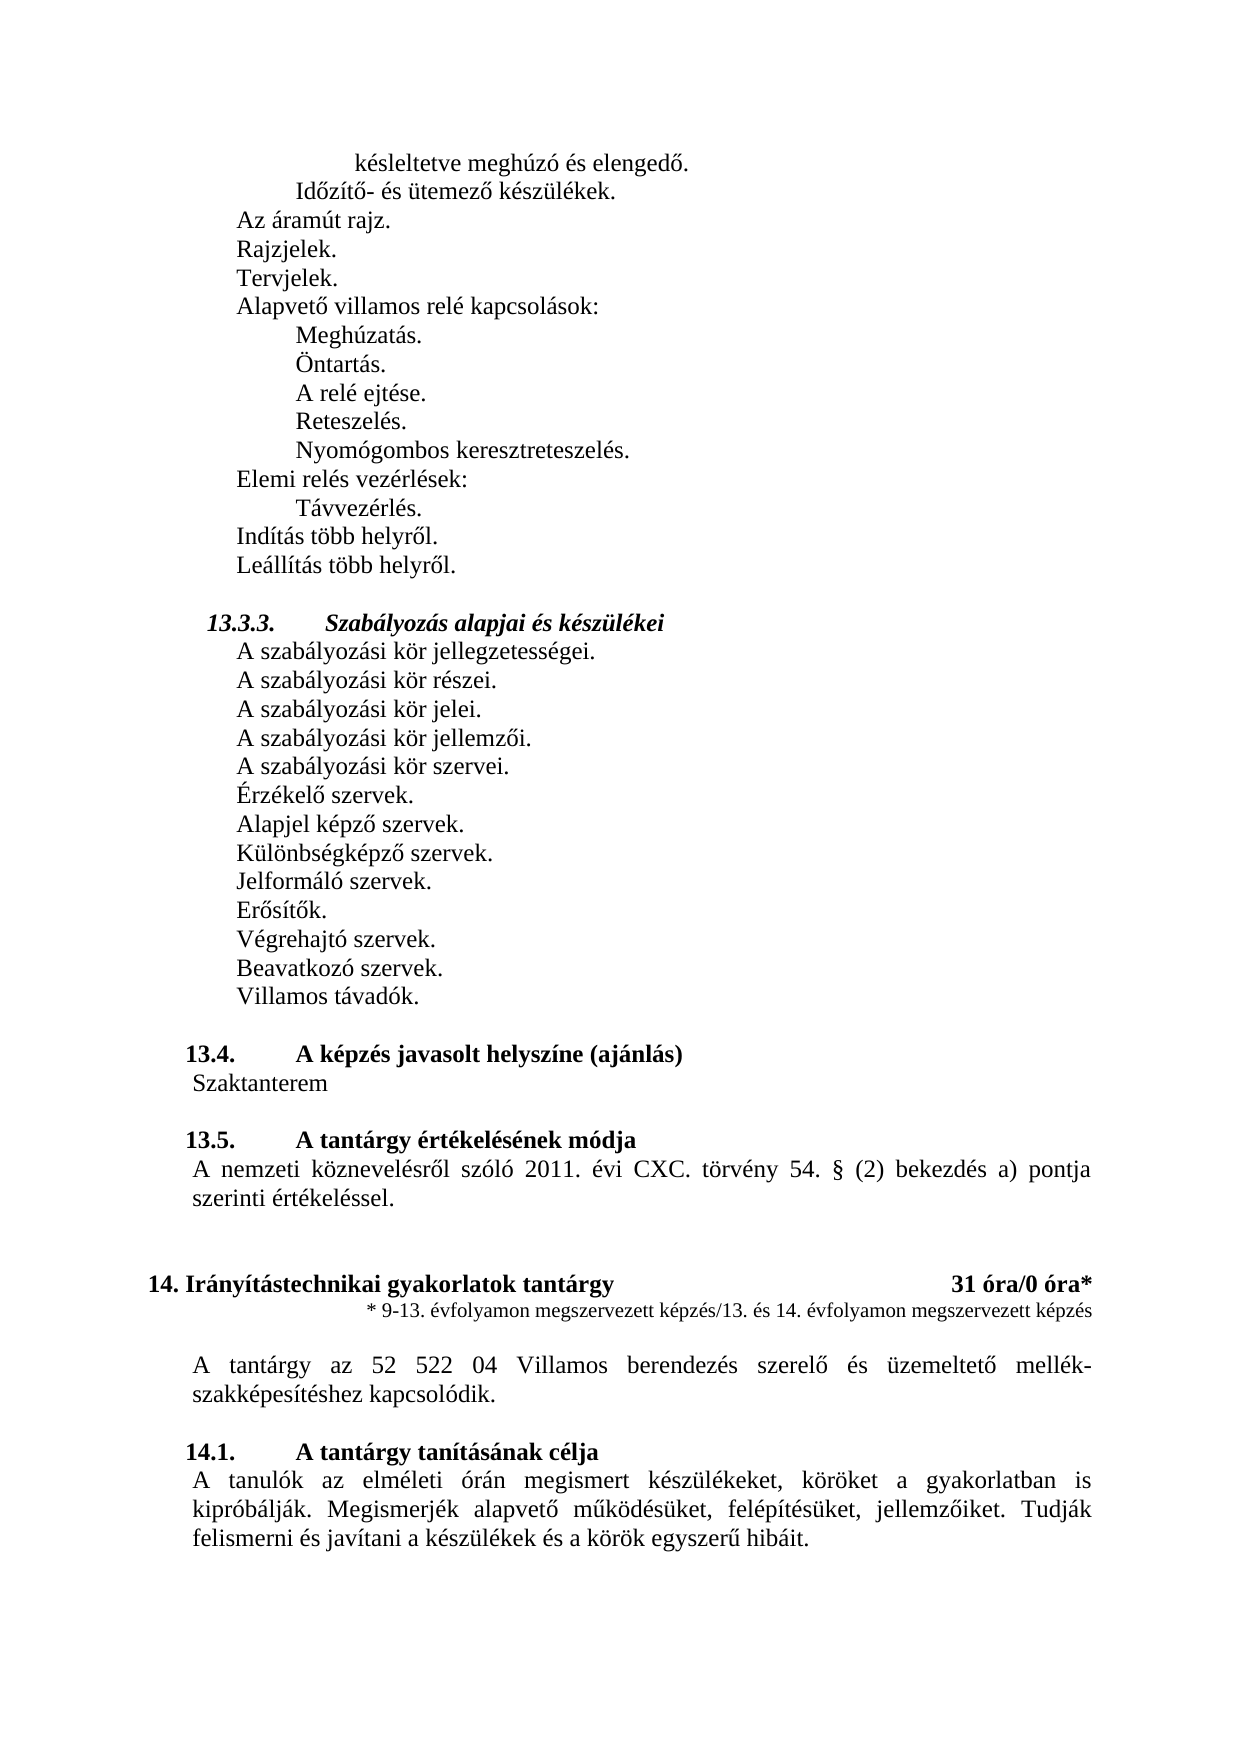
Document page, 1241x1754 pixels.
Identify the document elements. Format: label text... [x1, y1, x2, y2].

list A tantárgy értékelésének módja [185, 1125, 1093, 1154]
text Alapvető villamos relé kapcsolások: [236, 291, 1093, 320]
text Érzékelő szervek. [236, 780, 1093, 809]
text Jelformáló szervek. [236, 866, 1093, 895]
text Időzítő- és ütemező készülékek. [295, 176, 1093, 205]
text Szaktanterem [192, 1068, 1093, 1096]
list A tantárgy tanításának célja [185, 1437, 1093, 1465]
text Végrehajtó szervek. [236, 924, 1093, 953]
text A nemzeti köznevelésről szóló 2011. évi CXC. törvény 54. § (2) bekezdés a) pontja szerinti értékeléssel. [192, 1154, 1093, 1211]
text A szabályozási kör jellegzetességei. [236, 636, 1093, 665]
text Távvezérlés. [295, 493, 1093, 521]
text Elemi relés vezérlések: [236, 464, 1093, 493]
text A tantárgy az 52 522 04 Villamos berendezés szerelő és üzemeltető mellék-szakképesítéshez kapcsolódik. [192, 1350, 1093, 1408]
text A szabályozási kör részei. [236, 665, 1093, 694]
text A szabályozási kör jellemzői. [236, 723, 1093, 751]
text Tervjelek. [236, 263, 1093, 291]
text Alapjel képző szervek. [236, 809, 1093, 838]
text Leállítás több helyről. [236, 550, 1093, 579]
text A szabályozási kör szervei. [236, 751, 1093, 780]
text Rajzjelek. [236, 234, 1093, 263]
text A szabályozási kör jelei. [236, 694, 1093, 723]
text Villamos távadók. [236, 981, 1093, 1010]
text A relé ejtése. [295, 378, 1093, 406]
text Indítás több helyről. [236, 521, 1093, 550]
text Öntartás. [295, 349, 1093, 378]
list Irányítástechnikai gyakorlatok tantárgy 31 óra/0 óra* [148, 1269, 1093, 1298]
list A képzés javasolt helyszíne (ajánlás) [185, 1039, 1093, 1068]
text A tanulók az elméleti órán megismert készülékeket, köröket a gyakorlatban is kipróbálják. Megismerjék alapvető működésüket, felépítésüket, jellemzőiket. Tudják felismerni és javítani a készülékek és a körök egyszerű hibáit. [192, 1465, 1093, 1552]
text Reteszelés. [295, 406, 1093, 435]
text Erősítők. [236, 895, 1093, 924]
text Beavatkozó szervek. [236, 953, 1093, 981]
text késleltetve meghúzó és elengedő. [354, 148, 1093, 176]
text * 9-13. évfolyamon megszervezett képzés/13. és 14. évfolyamon megszervezett képzés [148, 1298, 1093, 1322]
list Szabályozás alapjai és készülékei [207, 608, 1093, 636]
text Nyomógombos keresztreteszelés. [295, 435, 1093, 464]
text Különbségképző szervek. [236, 838, 1093, 866]
text Az áramút rajz. [236, 205, 1093, 234]
text Meghúzatás. [295, 320, 1093, 349]
